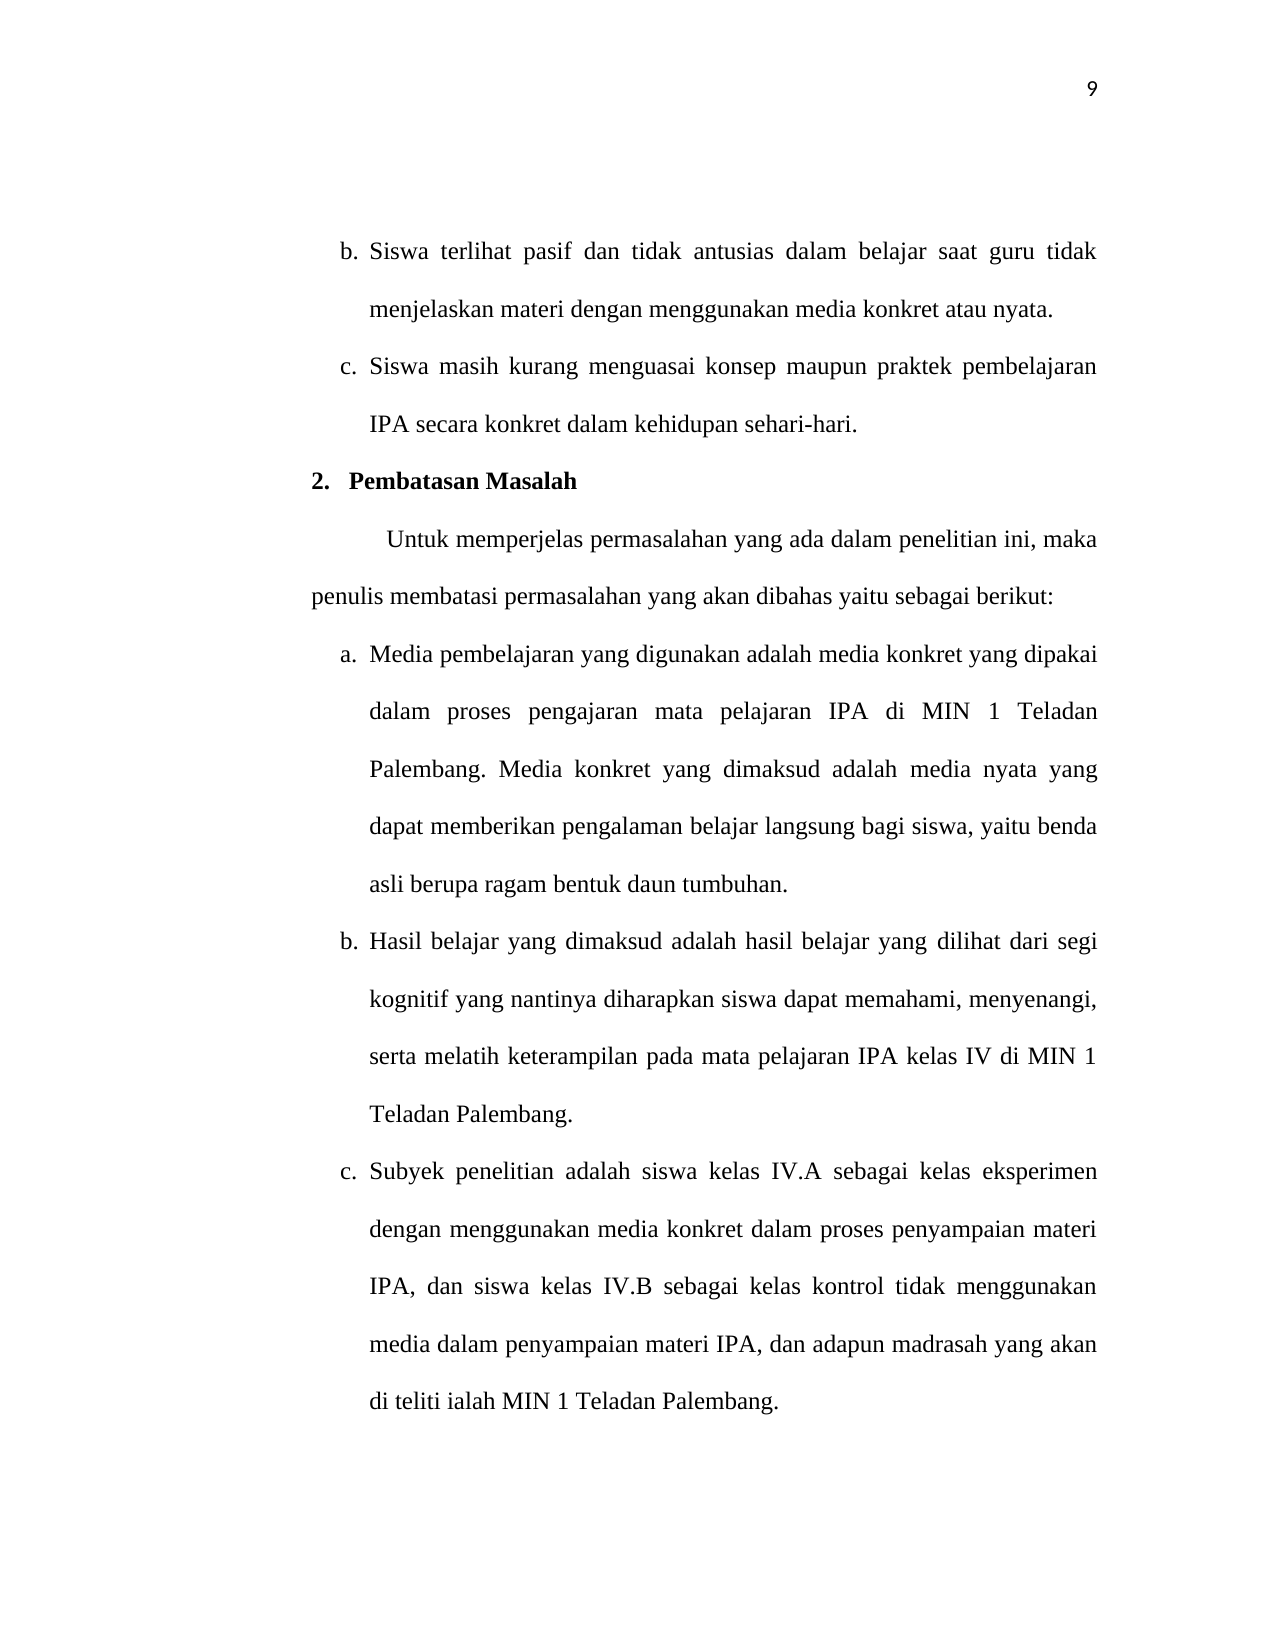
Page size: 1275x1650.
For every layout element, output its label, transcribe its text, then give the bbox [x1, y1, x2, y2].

list Media pembelajaran yang digunakan adalah media konkret yang dipakai dalam proses pengajaran mata pelajaran IPA di MIN 1 Teladan Palembang. Media konkret yang dimaksud adalah media nyata yang dapat memberikan pengalaman belajar langsung bagi siswa, yaitu benda asli berupa ragam bentuk daun tumbuhan. [340, 639, 1098, 897]
list Untuk memperjelas permasalahan yang ada dalam penelitian ini, maka penulis membatasi permasalahan yang akan dibahas yaitu sebagai berikut: [311, 524, 1098, 610]
list Subyek penelitian adalah siswa kelas IV.A sebagai kelas eksperimen dengan menggunakan media konkret dalam proses penyampaian materi IPA, dan siswa kelas IV.B sebagai kelas kontrol tidak menggunakan media dalam penyampaian materi IPA, dan adapun madrasah yang akan di teliti ialah MIN 1 Teladan Palembang. [340, 1156, 1098, 1415]
list Siswa terlihat pasif dan tidak antusias dalam belajar saat guru tidak menjelaskan materi dengan menggunakan media konkret atau nyata. [340, 236, 1098, 322]
list Siswa masih kurang menguasai konsep maupun praktek pembelajaran IPA secara konkret dalam kehidupan sehari-hari. [340, 351, 1098, 437]
list Hasil belajar yang dimaksud adalah hasil belajar yang dilihat dari segi kognitif yang nantinya diharapkan siswa dapat memahami, menyenangi, serta melatih keterampilan pada mata pelajaran IPA kelas IV di MIN 1 Teladan Palembang. [340, 926, 1098, 1127]
list Pembatasan Masalah [311, 466, 1098, 495]
